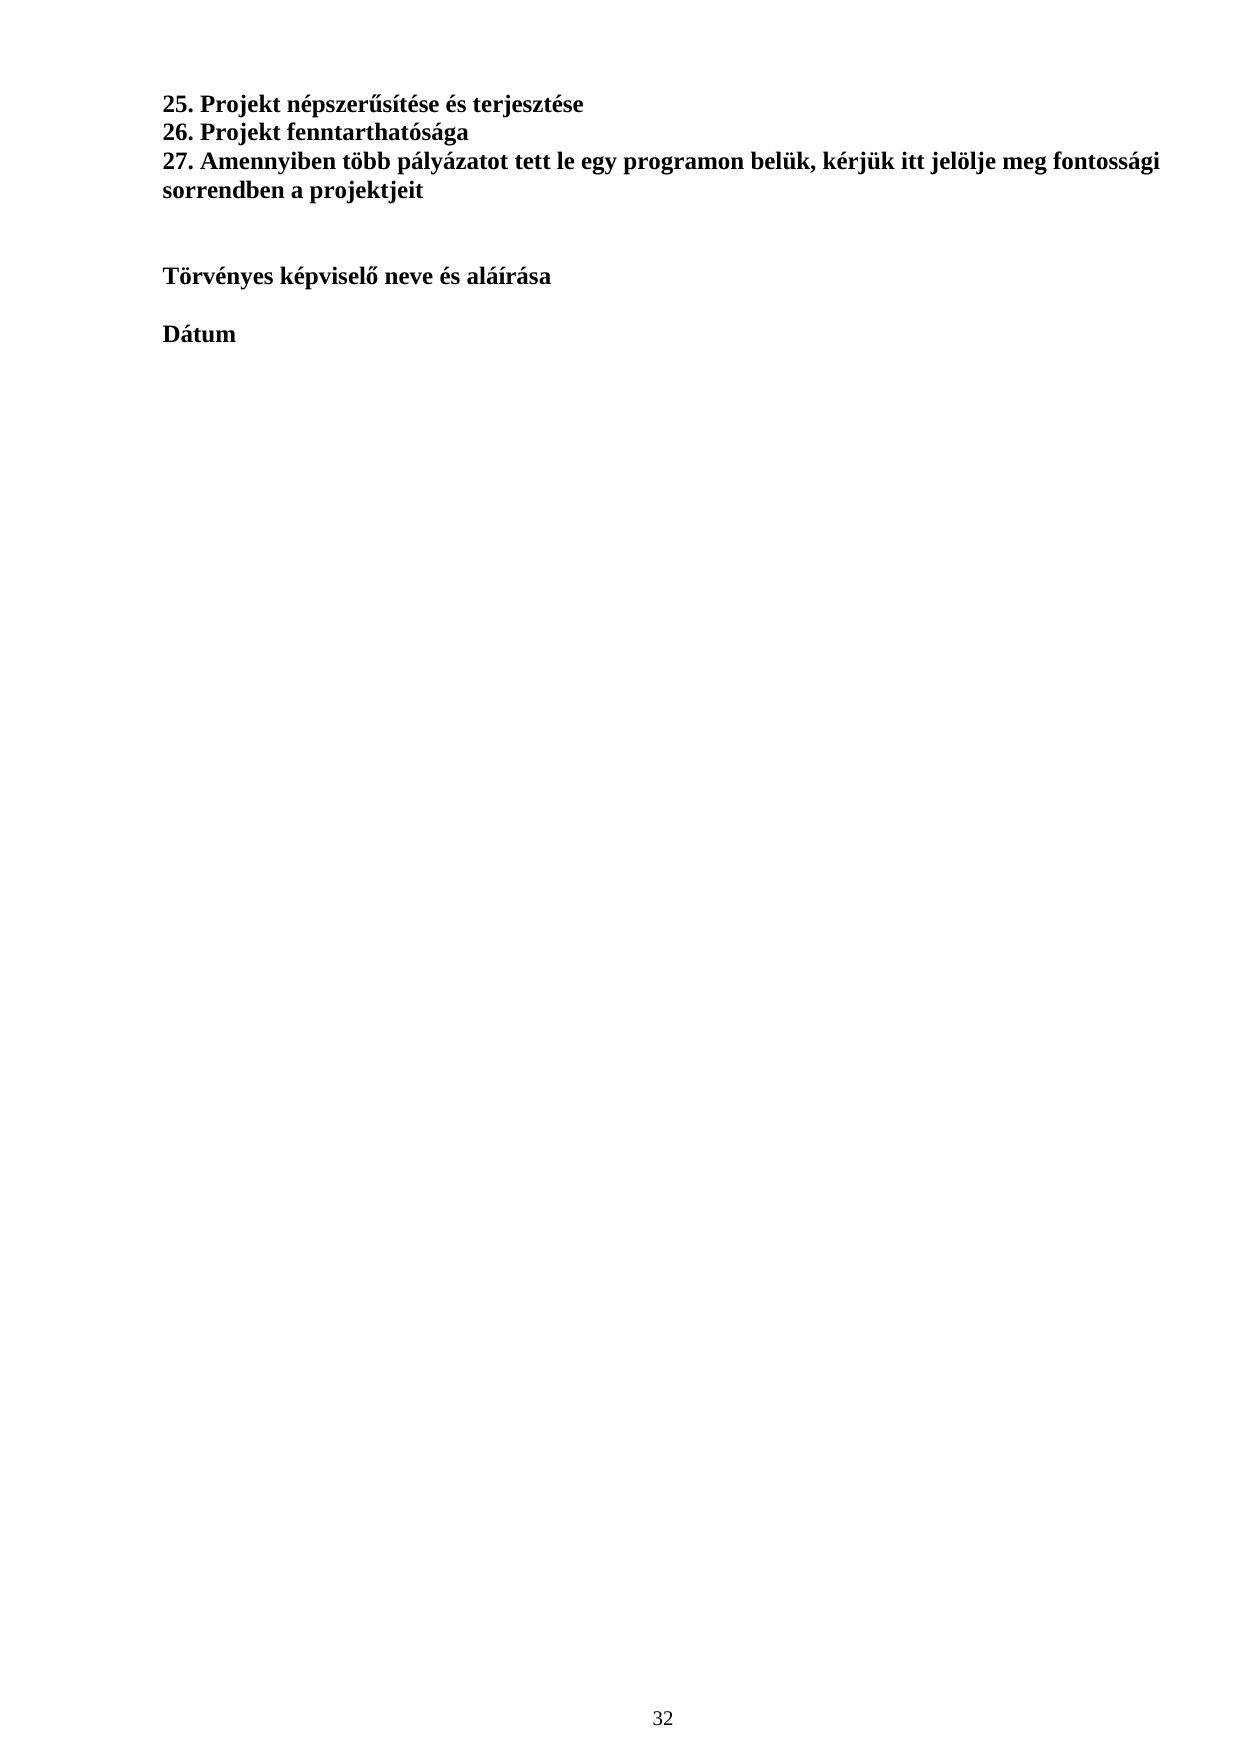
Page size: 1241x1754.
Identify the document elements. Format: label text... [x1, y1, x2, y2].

text 26. Projekt fenntarthatósága [162, 117, 1163, 146]
text Dátum [162, 319, 1163, 347]
text 25. Projekt népszerűsítése és terjesztése [162, 89, 1163, 117]
text Törvényes képviselő neve és aláírása [162, 261, 1163, 290]
text 27. Amennyiben több pályázatot tett le egy programon belük, kérjük itt jelölje meg fontossági sorrendben a projektjeit [162, 146, 1163, 204]
